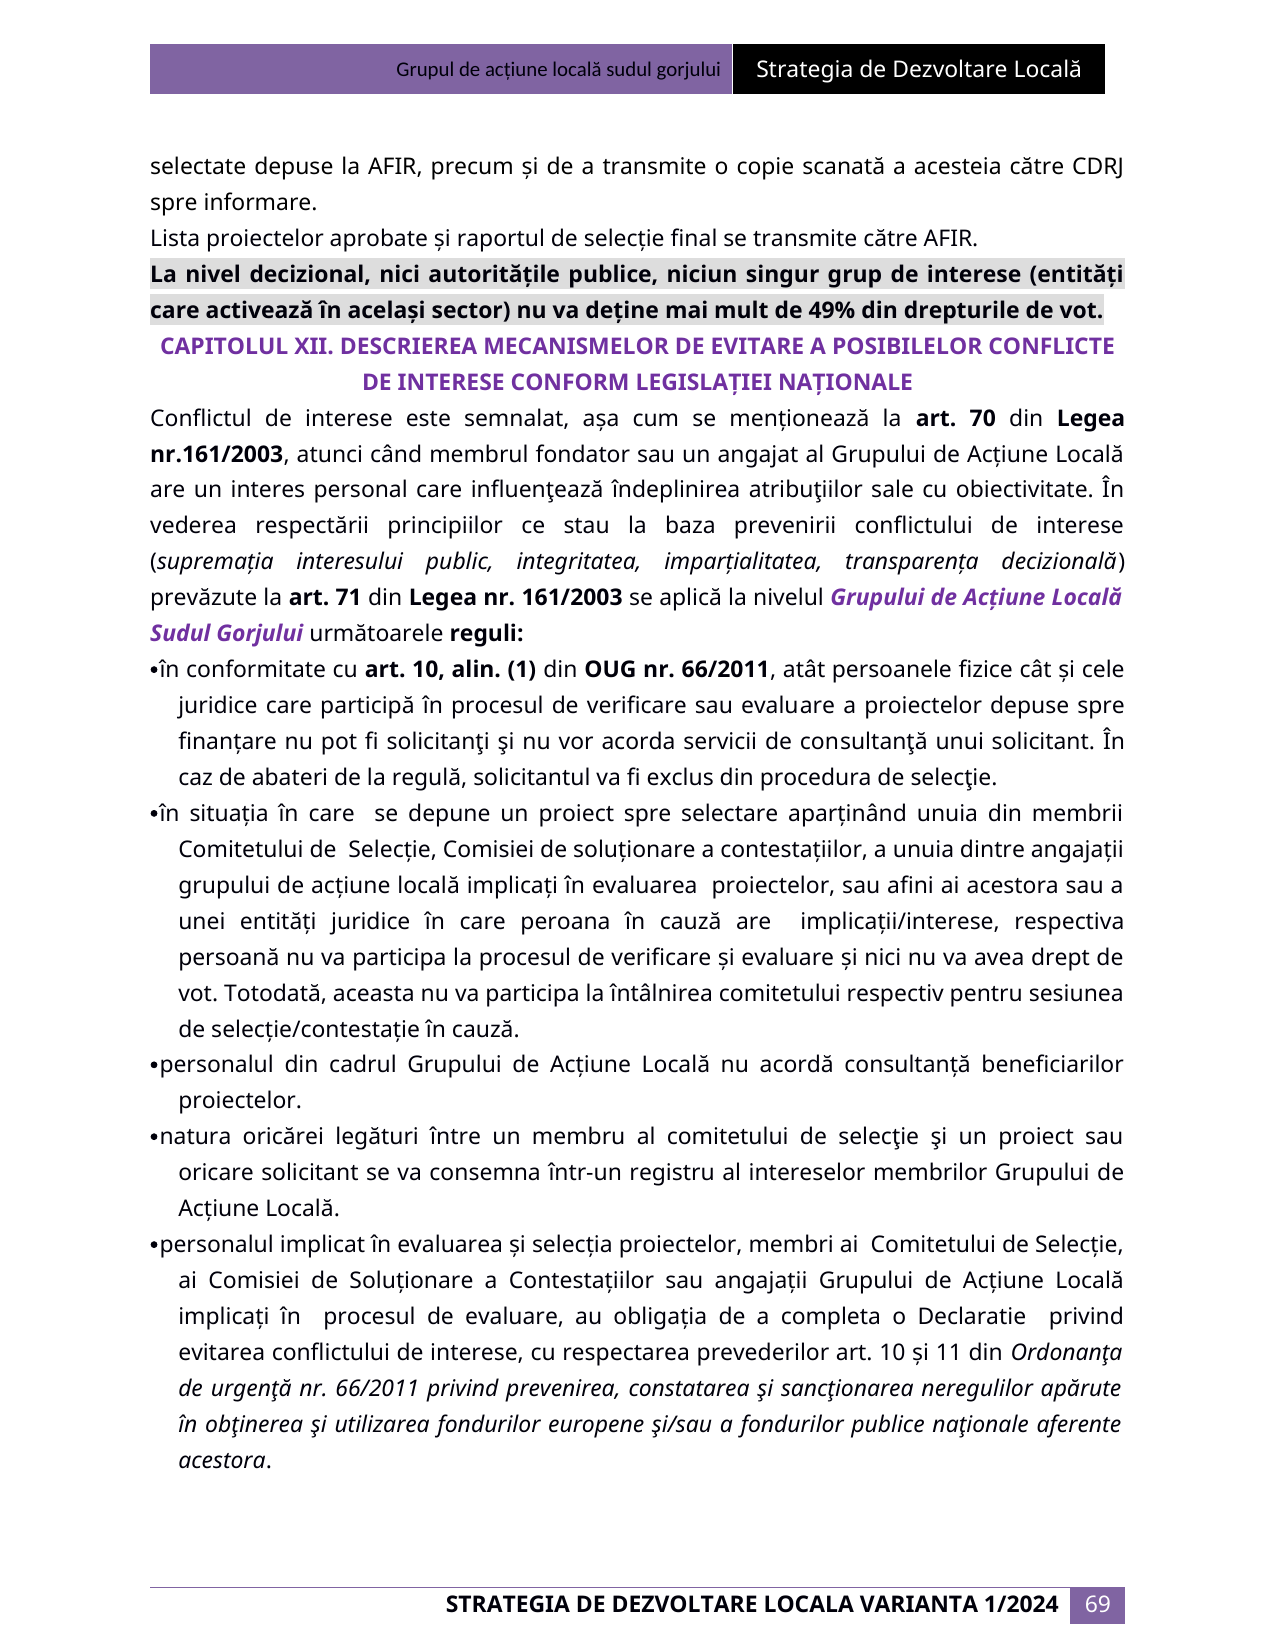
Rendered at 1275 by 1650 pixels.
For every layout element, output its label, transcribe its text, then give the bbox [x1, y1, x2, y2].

text Conflictul de interese este semnalat, așa cum se menționează la art. 70 din Legea nr.161/2003, atunci când membrul fondator sau un angajat al Grupului de Acțiune Locală are un interes personal care influenţează îndeplinirea atribuţiilor sale cu obiectivitate. În vederea respectării principiilor ce stau la baza prevenirii conflictului de interese (supremația interesului public, integritatea, imparțialitatea, transparența decizională) prevăzute la art. 71 din Legea nr. 161/2003 se aplică la nivelul Grupului de Acțiune Locală Sudul Gorjului următoarele reguli: [150, 402, 1125, 648]
list în conformitate cu art. 10, alin. (1) din OUG nr. 66/2011, atât persoanele fizice cât și cele juridice care participă în procesul de verificare sau evaluare a proiectelor depuse spre finanțare nu pot fi solicitanţi şi nu vor acorda servicii de consultanţă unui solicitant. În caz de abateri de la regulă, solicitantul va fi exclus din procedura de selecţie. [150, 653, 1125, 792]
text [150, 150, 1125, 217]
list în situația în care se depune un proiect spre selectare aparținând unuia din membrii Comitetului de Selecție, Comisiei de soluționare a contestațiilor, a unuia dintre angajații grupului de acțiune locală implicați în evaluarea proiectelor, sau afini ai acestora sau a unei entități juridice în care peroana în cauză are implicații/interese, respectiva persoană nu va participa la procesul de verificare și evaluare și nici nu va avea drept de vot. Totodată, aceasta nu va participa la întâlnirea comitetului respectiv pentru sesiunea de selecție/contestație în cauză. [150, 797, 1125, 1044]
text La nivel decizional, nici autoritățile publice, niciun singur grup de interese (entități care activează în același sector) nu va deține mai mult de 49% din drepturile de vot. [150, 289, 1125, 325]
list personalul implicat în evaluarea și selecția proiectelor, membri ai Comitetului de Selecție, ai Comisiei de Soluționare a Contestațiilor sau angajații Grupului de Acțiune Locală implicați în procesul de evaluare, au obligația de a completa o Declaratie privind evitarea conflictului de interese, cu respectarea prevederilor art. 10 și 11 din Ordonanţa de urgenţă nr. 66/2011 privind prevenirea, constatarea şi sancţionarea neregulilor apărute în obţinerea şi utilizarea fondurilor europene şi/sau a fondurilor publice naţionale aferente acestora. [150, 1228, 1125, 1475]
list personalul din cadrul Grupului de Acțiune Locală nu acordă consultanță beneficiarilor proiectelor. [150, 1048, 1125, 1116]
text Lista proiectelor aprobate și raportul de selecție final se transmite către AFIR. [150, 222, 1125, 253]
text CAPITOLUL XII. DESCRIEREA MECANISMELOR DE EVITARE A POSIBILELOR CONFLICTE DE INTERESE CONFORM LEGISLAȚIEI NAȚIONALE [150, 330, 1125, 397]
list natura oricărei legături între un membru al comitetului de selecţie şi un proiect sau oricare solicitant se va consemna într-un registru al intereselor membrilor Grupului de Acțiune Locală. [150, 1120, 1125, 1223]
